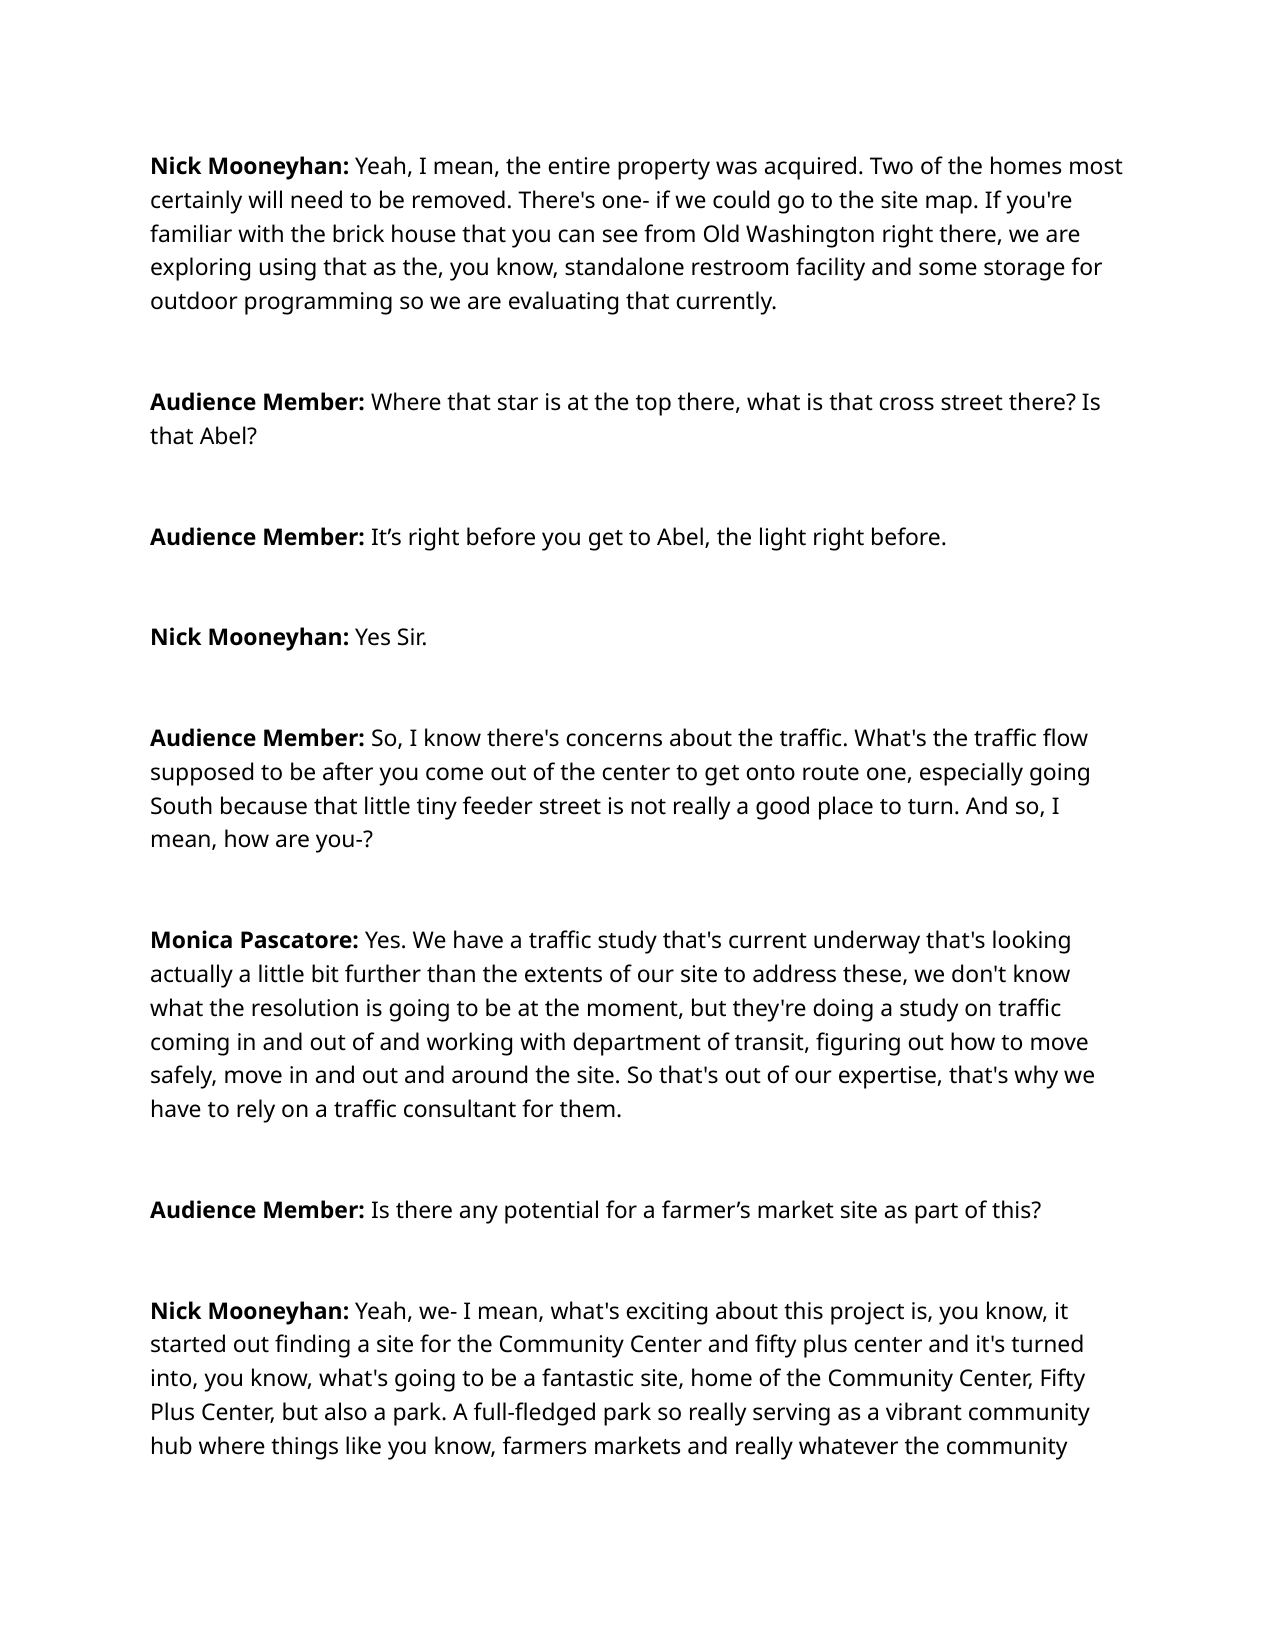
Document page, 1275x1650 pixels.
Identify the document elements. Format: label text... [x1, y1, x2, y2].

text Audience Member: So, I know there's concerns about the traffic. What's the traffic flow supposed to be after you come out of the center to get onto route one, especially going South because that little tiny feeder street is not really a good place to turn. And so, I mean, how are you-? [150, 722, 1125, 854]
text Audience Member: Is there any potential for a farmer’s market site as part of this? [150, 1194, 1125, 1225]
text Audience Member: Where that star is at the top there, what is that cross street there? Is that Abel? [150, 386, 1125, 451]
text Audience Member: It’s right before you get to Abel, the light right before. [150, 520, 1125, 552]
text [150, 1294, 1125, 1461]
text Nick Mooneyhan: Yes Sir. [150, 621, 1125, 652]
text Monica Pascatore: Yes. We have a traffic study that's current underway that's looking actually a little bit further than the extents of our site to address these, we don't know what the resolution is going to be at the moment, but they're doing a study on traffic coming in and out of and working with department of transit, figuring out how to move safely, move in and out and around the site. So that's out of our expertise, that's why we have to rely on a traffic consultant for them. [150, 924, 1125, 1124]
text Nick Mooneyhan: Yeah, I mean, the entire property was acquired. Two of the homes most certainly will need to be removed. There's one- if we could go to the site map. If you're familiar with the brick house that you can see from Old Washington right there, we are exploring using that as the, you know, standalone restroom facility and some storage for outdoor programming so we are evaluating that currently. [150, 150, 1125, 316]
